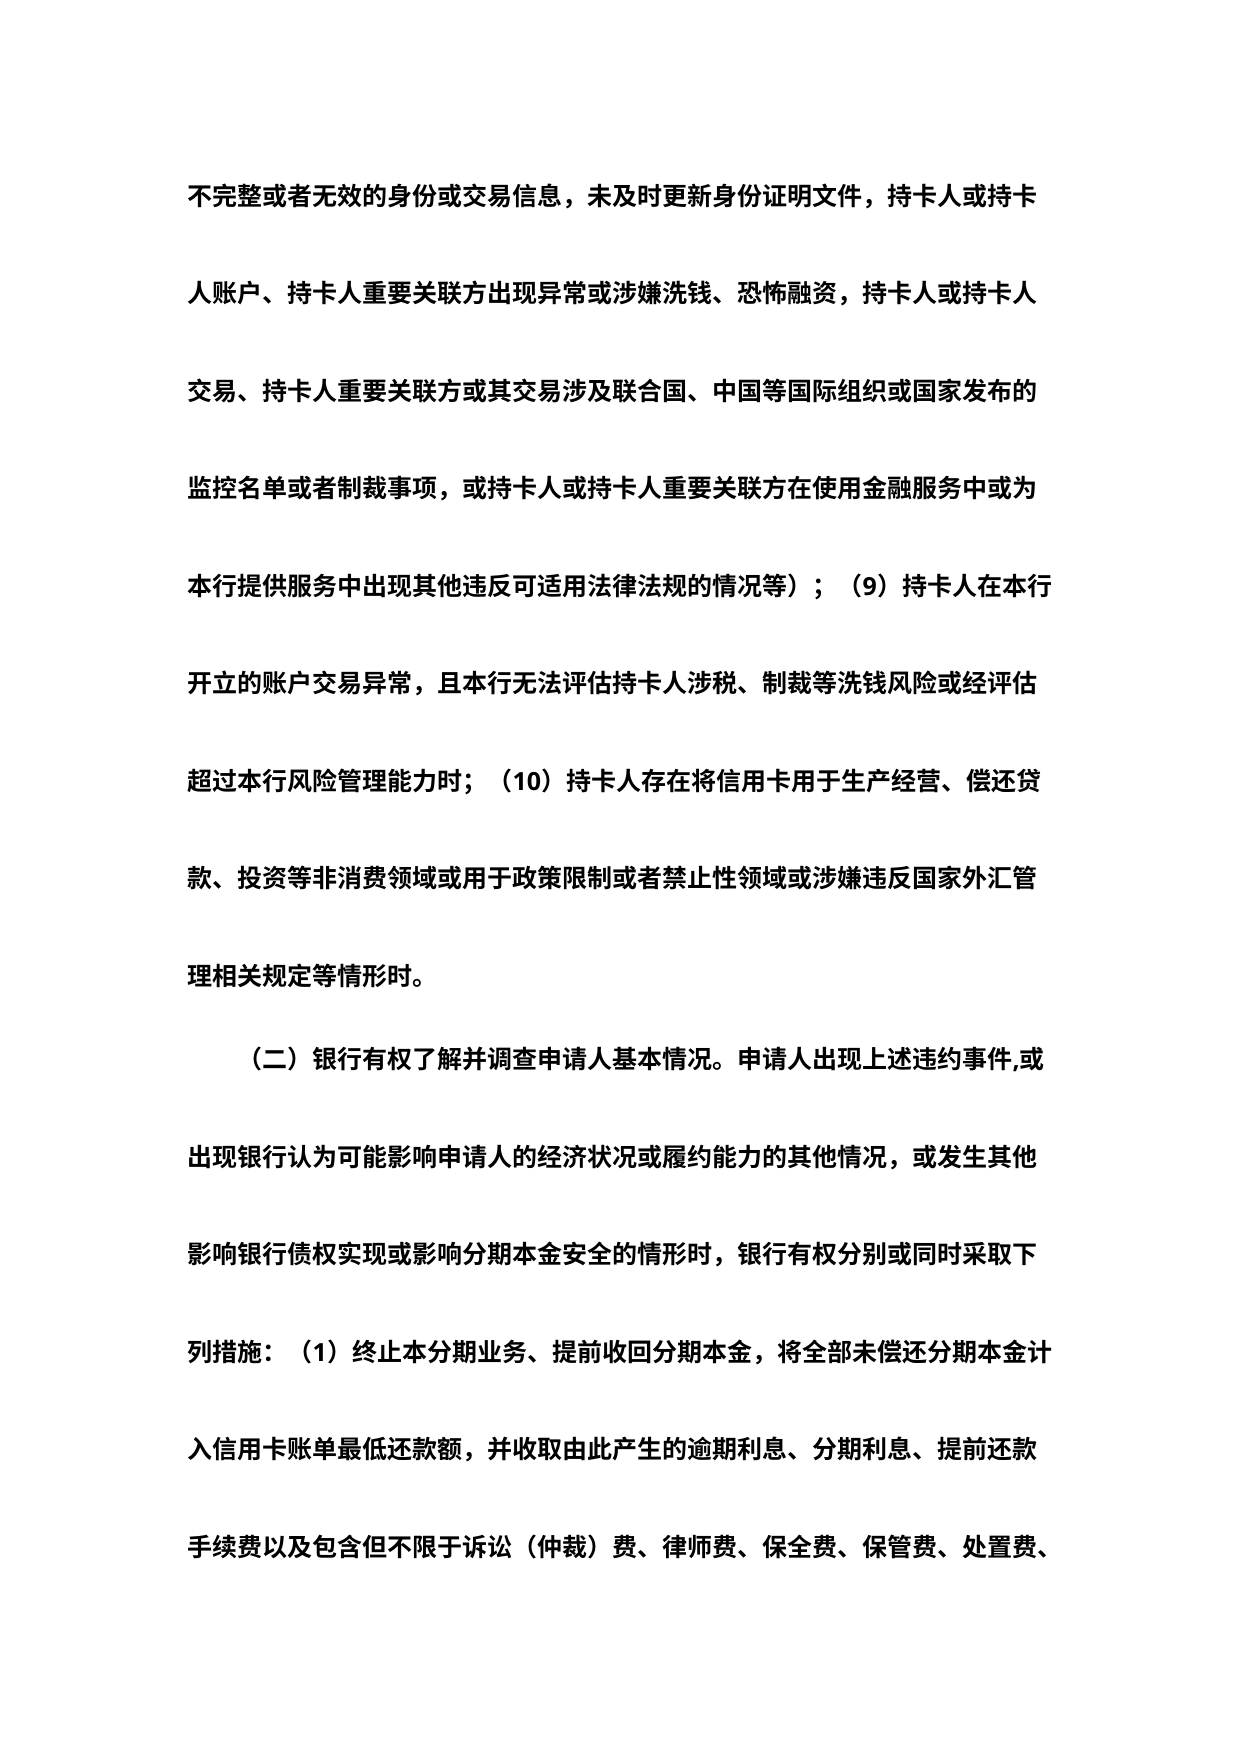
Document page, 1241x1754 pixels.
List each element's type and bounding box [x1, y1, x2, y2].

text [187, 162, 1053, 1007]
text [187, 1025, 1053, 1578]
